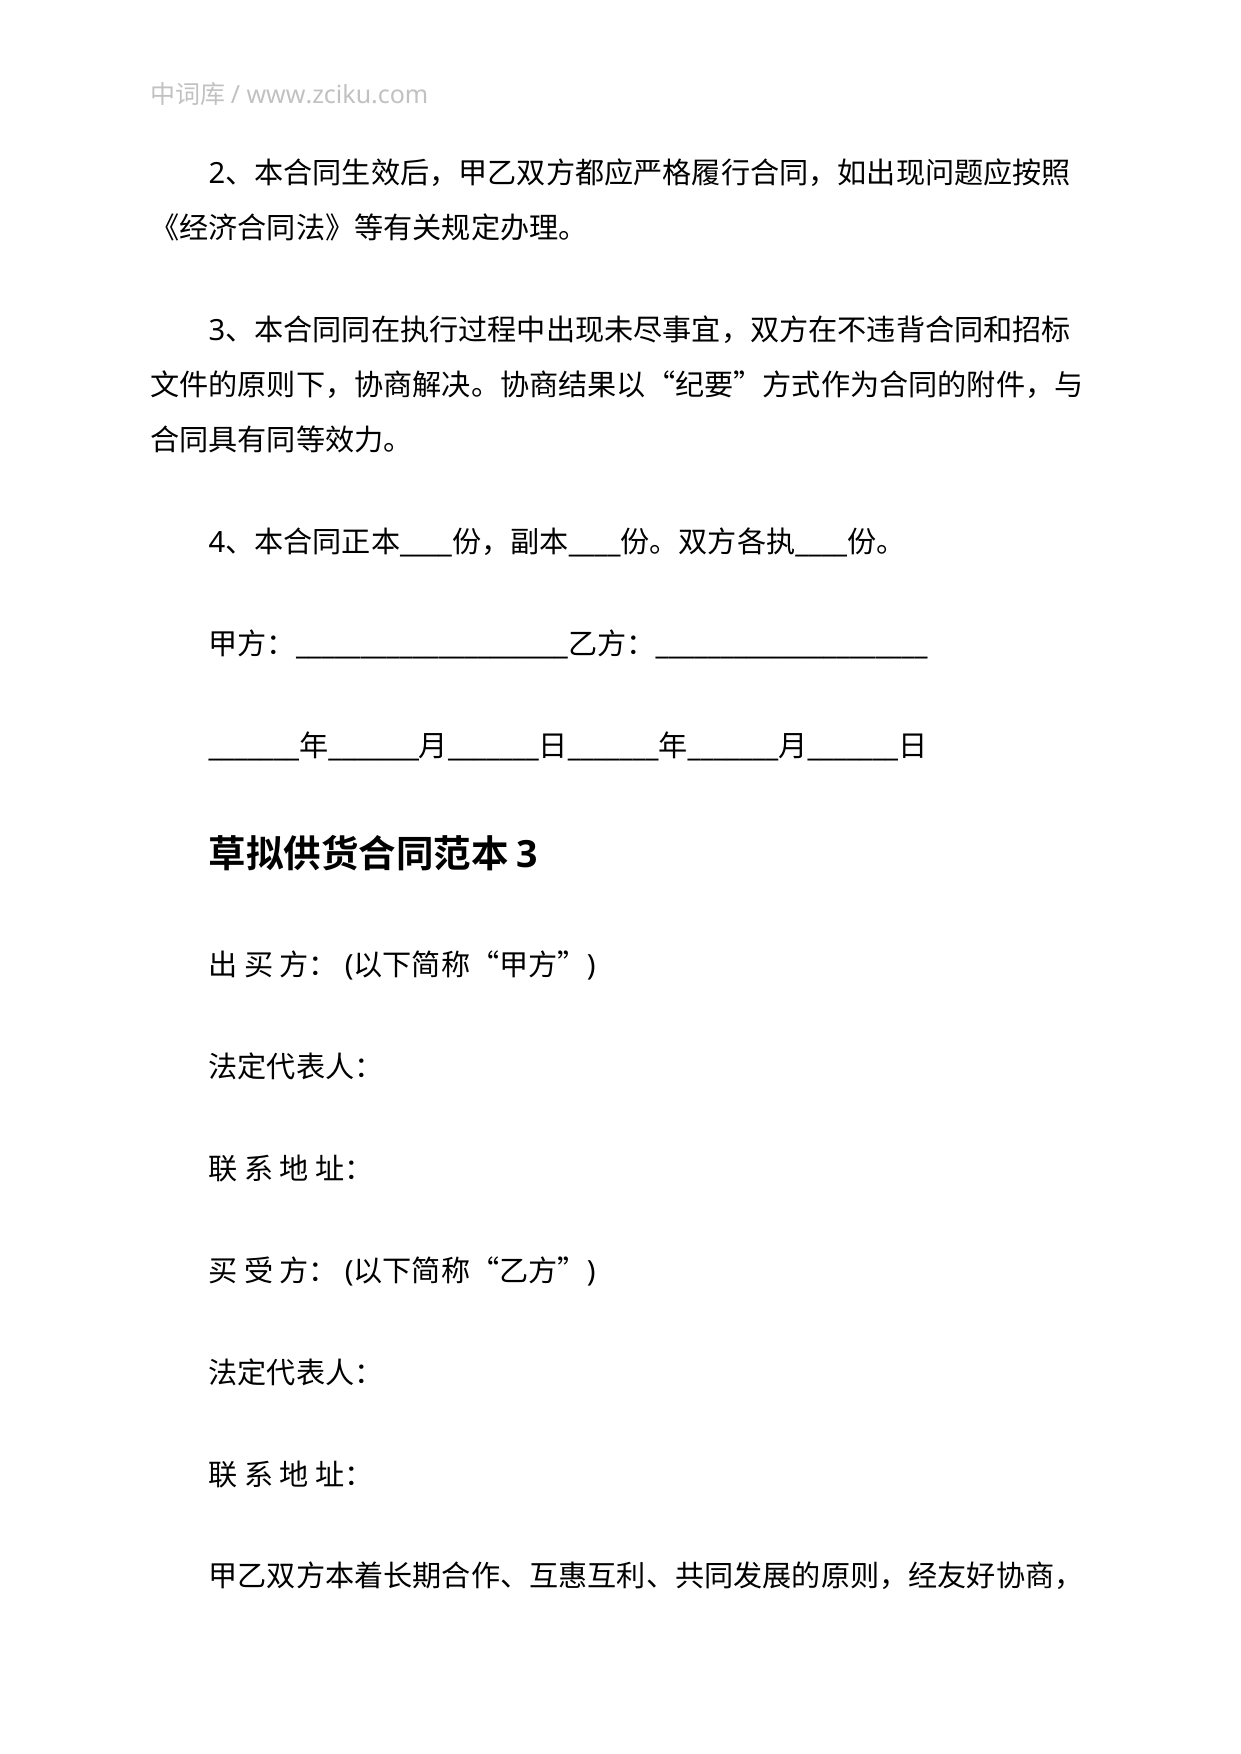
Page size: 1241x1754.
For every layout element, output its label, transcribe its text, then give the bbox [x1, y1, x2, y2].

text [150, 1553, 1090, 1595]
text 甲方：_____________________乙方：_____________________ [150, 620, 1090, 663]
text 出 买 方： (以下简称“甲方”) [150, 942, 1090, 984]
text 买 受 方： (以下简称“乙方”) [150, 1247, 1090, 1290]
text 4、本合同正本____份，副本____份。双方各执____份。 [150, 518, 1090, 561]
text _______年_______月_______日_______年_______月_______日 [150, 722, 1090, 765]
text 联 系 地 址： [150, 1451, 1090, 1493]
text 法定代表人： [150, 1349, 1090, 1392]
text 草拟供货合同范本3 [150, 824, 1090, 879]
text 联 系 地 址： [150, 1146, 1090, 1188]
text 3、本合同同在执行过程中出现未尽事宜，双方在不违背合同和招标文件的原则下，协商解决。协商结果以“纪要”方式作为合同的附件，与合同具有同等效力。 [150, 307, 1090, 459]
text 2、本合同生效后，甲乙双方都应严格履行合同，如出现问题应按照《经济合同法》等有关规定办理。 [150, 150, 1090, 247]
text 法定代表人： [150, 1044, 1090, 1086]
